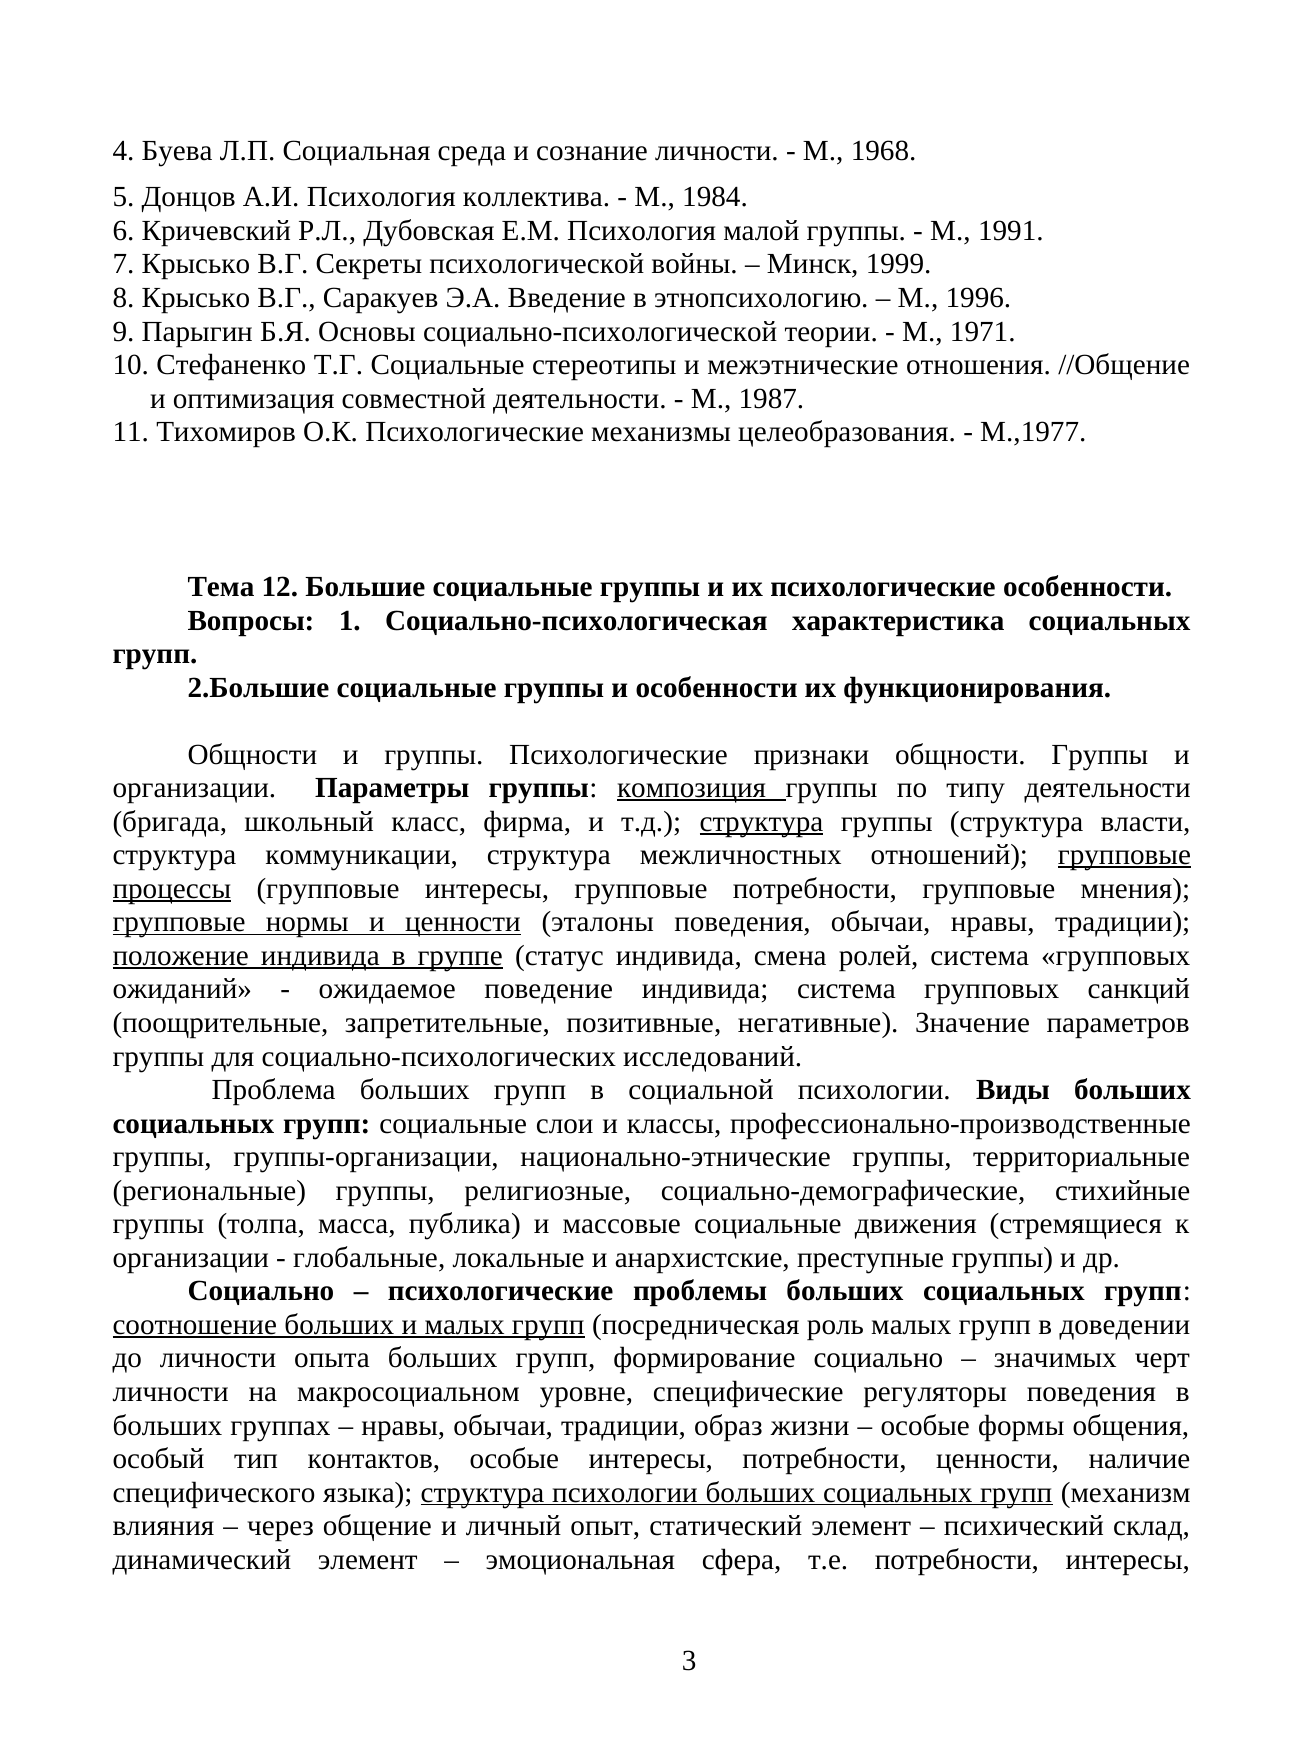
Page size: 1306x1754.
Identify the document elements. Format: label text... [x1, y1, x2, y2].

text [112, 1273, 1191, 1575]
text 6. Кричевский Р.Л., Дубовская Е.М. Психология малой группы. - М., 1991. [112, 213, 1191, 247]
text 10. Стефаненко Т.Г. Социальные стереотипы и межэтнические отношения. //Общение и оптимизация совместной деятельности. - М., 1987. [112, 347, 1191, 414]
text Вопросы: 1. Социально-психологическая характеристика социальных групп. [112, 603, 1191, 670]
text 11. Тихомиров О.К. Психологические механизмы целеобразования. - М.,1977. [112, 414, 1191, 448]
text Проблема больших групп в социальной психологии. Виды больших социальных групп: социальные слои и классы, профессионально-производственные группы, группы-организации, национально-этнические группы, территориальные (региональные) группы, религиозные, социально-демографические, стихийные группы (толпа, масса, публика) и массовые социальные движения (стремящиеся к организации - глобальные, локальные и анархистские, преступные группы) и др. [112, 1072, 1191, 1273]
text 4. Буева Л.П. Социальная среда и сознание личности. - М., 1968. [112, 133, 1191, 167]
text Тема 12. Большие социальные группы и их психологические особенности. [112, 569, 1191, 603]
text 7. Крысько В.Г. Секреты психологической войны. – Минск, 1999. [112, 247, 1191, 280]
text 5. Донцов А.И. Психология коллектива. - М., 1984. [112, 179, 1191, 213]
text 9. Парыгин Б.Я. Основы социально-психологической теории. - М., 1971. [112, 314, 1191, 347]
text 2.Большие социальные группы и особенности их функционирования. [112, 670, 1191, 703]
text 8. Крысько В.Г., Саракуев Э.А. Введение в этнопсихологию. – М., 1996. [112, 280, 1191, 314]
text Общности и группы. Психологические признаки общности. Группы и организации. Параметры группы: композиция группы по типу деятельности (бригада, школьный класс, фирма, и т.д.); структура группы (структура власти, структура коммуникации, структура межличностных отношений); групповые процессы (групповые интересы, групповые потребности, групповые мнения); групповые нормы и ценности (эталоны поведения, обычаи, нравы, традиции); положение индивида в группе (статус индивида, смена ролей, система «групповых ожиданий» - ожидаемое поведение индивида; система групповых санкций (поощрительные, запретительные, позитивные, негативные). Значение параметров группы для социально-психологических исследований. [112, 737, 1191, 1072]
